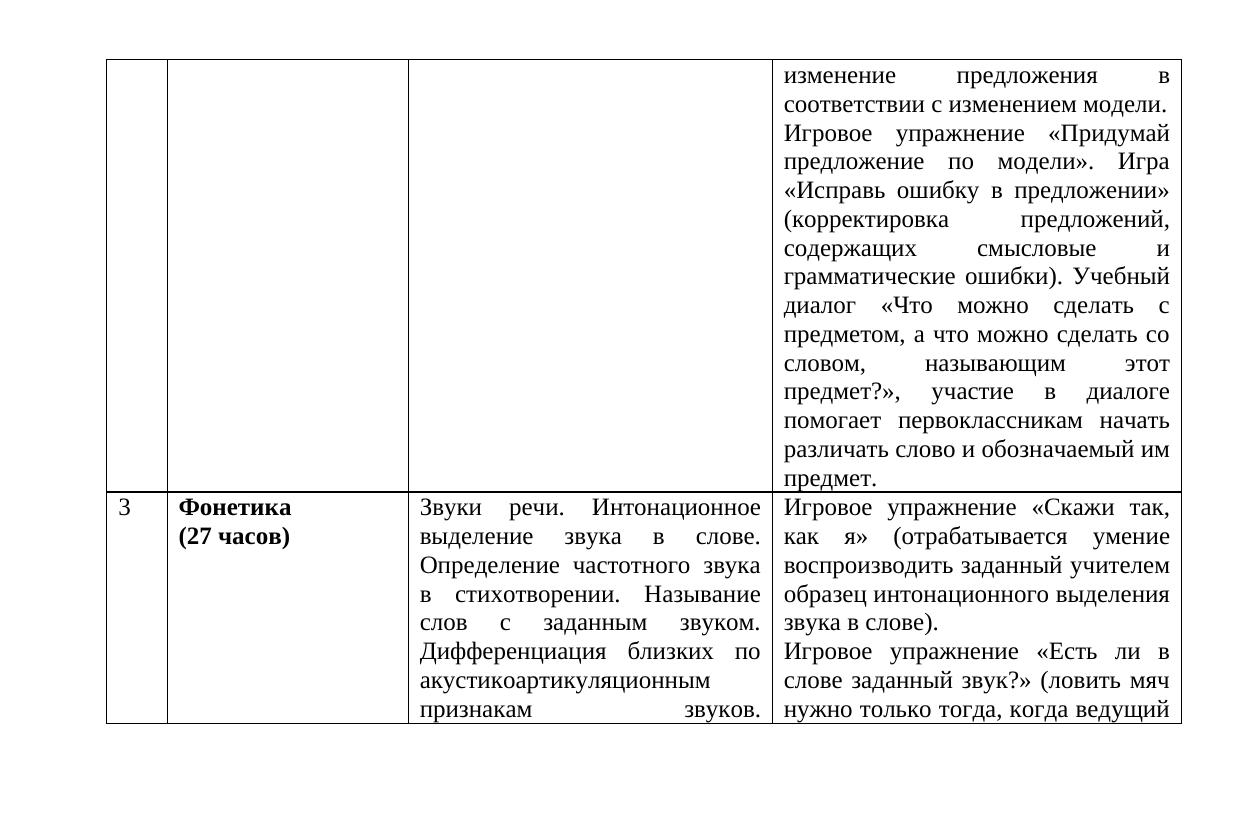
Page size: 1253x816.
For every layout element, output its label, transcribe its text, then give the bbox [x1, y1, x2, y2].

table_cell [409, 60, 772, 491]
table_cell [409, 493, 772, 722]
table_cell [773, 493, 1181, 722]
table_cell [168, 60, 408, 491]
table_cell 2 [107, 60, 167, 491]
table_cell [773, 60, 1181, 491]
table_cell Фонетика (27 часов) [168, 493, 408, 722]
table_cell 3 [107, 493, 167, 722]
